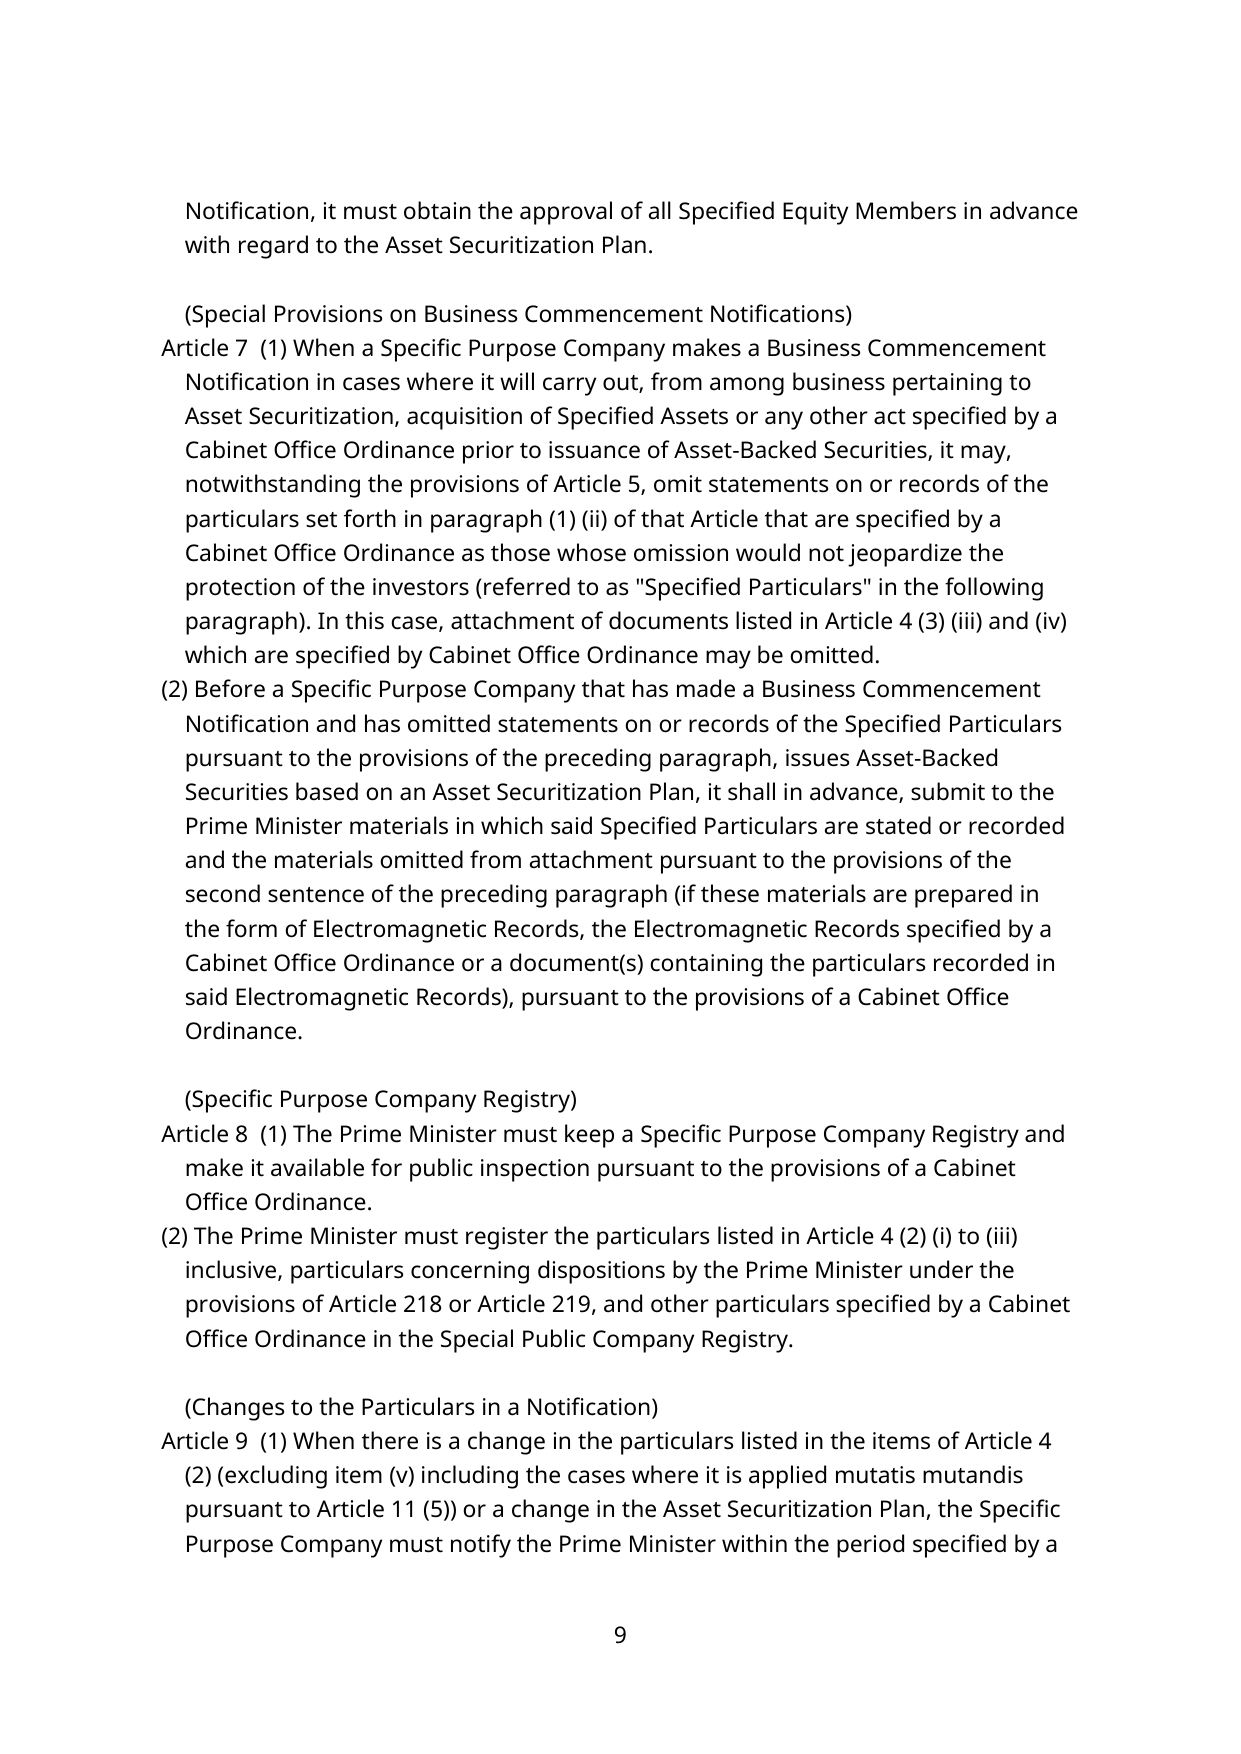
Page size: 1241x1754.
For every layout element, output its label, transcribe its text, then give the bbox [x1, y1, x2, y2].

text (2) Before a Specific Purpose Company that has made a Business Commencement Notification and has omitted statements on or records of the Specified Particulars pursuant to the provisions of the preceding paragraph, issues Asset-Backed Securities based on an Asset Securitization Plan, it shall in advance, submit to the Prime Minister materials in which said Specified Particulars are stated or recorded and the materials omitted from attachment pursuant to the provisions of the second sentence of the preceding paragraph (if these materials are prepared in the form of Electromagnetic Records, the Electromagnetic Records specified by a Cabinet Office Ordinance or a document(s) containing the particulars recorded in said Electromagnetic Records), pursuant to the provisions of a Cabinet Office Ordinance. [161, 672, 1079, 1048]
text (Changes to the Particulars in a Notification) [184, 1389, 1079, 1424]
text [161, 194, 1079, 262]
text (Specific Purpose Company Registry) [184, 1082, 1079, 1116]
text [161, 1424, 1079, 1560]
text Article 8 (1) The Prime Minister must keep a Specific Purpose Company Registry and make it available for public inspection pursuant to the provisions of a Cabinet Office Ordinance. [161, 1116, 1079, 1219]
text (Special Provisions on Business Commencement Notifications) [184, 296, 1079, 330]
text (2) The Prime Minister must register the particulars listed in Article 4 (2) (i) to (iii) inclusive, particulars concerning dispositions by the Prime Minister under the provisions of Article 218 or Article 219, and other particulars specified by a Cabinet Office Ordinance in the Special Public Company Registry. [161, 1219, 1079, 1355]
text Article 7 (1) When a Specific Purpose Company makes a Business Commencement Notification in cases where it will carry out, from among business pertaining to Asset Securitization, acquisition of Specified Assets or any other act specified by a Cabinet Office Ordinance prior to issuance of Asset-Backed Securities, it may, notwithstanding the provisions of Article 5, omit statements on or records of the particulars set forth in paragraph (1) (ii) of that Article that are specified by a Cabinet Office Ordinance as those whose omission would not jeopardize the protection of the investors (referred to as "Specified Particulars" in the following paragraph). In this case, attachment of documents listed in Article 4 (3) (iii) and (iv) which are specified by Cabinet Office Ordinance may be omitted. [161, 330, 1079, 672]
